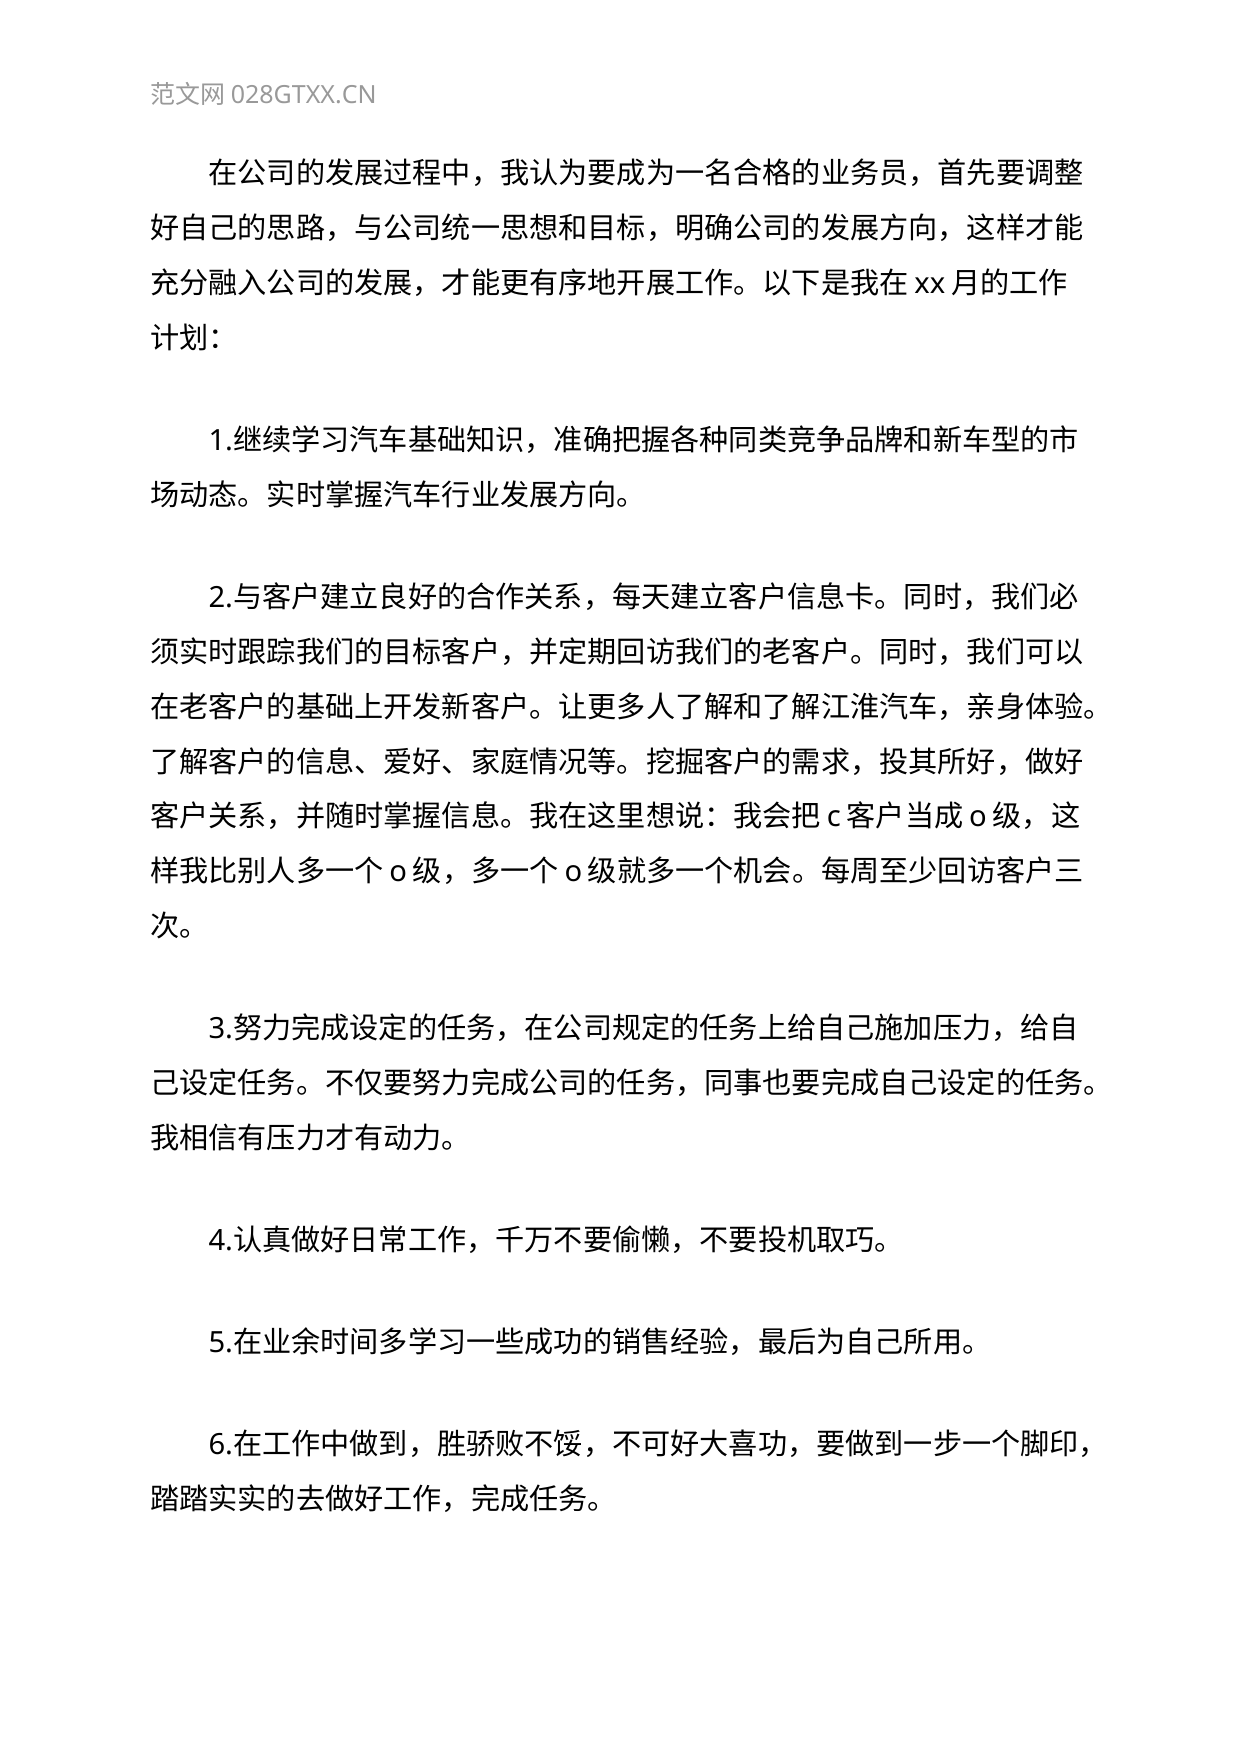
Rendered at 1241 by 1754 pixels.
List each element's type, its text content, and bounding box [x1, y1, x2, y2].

text 3.努力完成设定的任务，在公司规定的任务上给自己施加压力，给自己设定任务。不仅要努力完成公司的任务，同事也要完成自己设定的任务。我相信有压力才有动力。 [150, 1005, 1090, 1157]
text 6.在工作中做到，胜骄败不馁，不可好大喜功，要做到一步一个脚印，踏踏实实的去做好工作，完成任务。 [150, 1420, 1090, 1518]
text 在公司的发展过程中，我认为要成为一名合格的业务员，首先要调整好自己的思路，与公司统一思想和目标，明确公司的发展方向，这样才能充分融入公司的发展，才能更有序地开展工作。以下是我在xx月的工作计划： [150, 150, 1090, 357]
text 2.与客户建立良好的合作关系，每天建立客户信息卡。同时，我们必须实时跟踪我们的目标客户，并定期回访我们的老客户。同时，我们可以在老客户的基础上开发新客户。让更多人了解和了解江淮汽车，亲身体验。了解客户的信息、爱好、家庭情况等。挖掘客户的需求，投其所好，做好客户关系，并随时掌握信息。我在这里想说：我会把c客户当成o级，这样我比别人多一个o级，多一个o级就多一个机会。每周至少回访客户三次。 [150, 573, 1090, 945]
text 5.在业余时间多学习一些成功的销售经验，最后为自己所用。 [150, 1318, 1090, 1361]
text 1.继续学习汽车基础知识，准确把握各种同类竞争品牌和新车型的市场动态。实时掌握汽车行业发展方向。 [150, 417, 1090, 514]
text 4.认真做好日常工作，千万不要偷懒，不要投机取巧。 [150, 1216, 1090, 1259]
